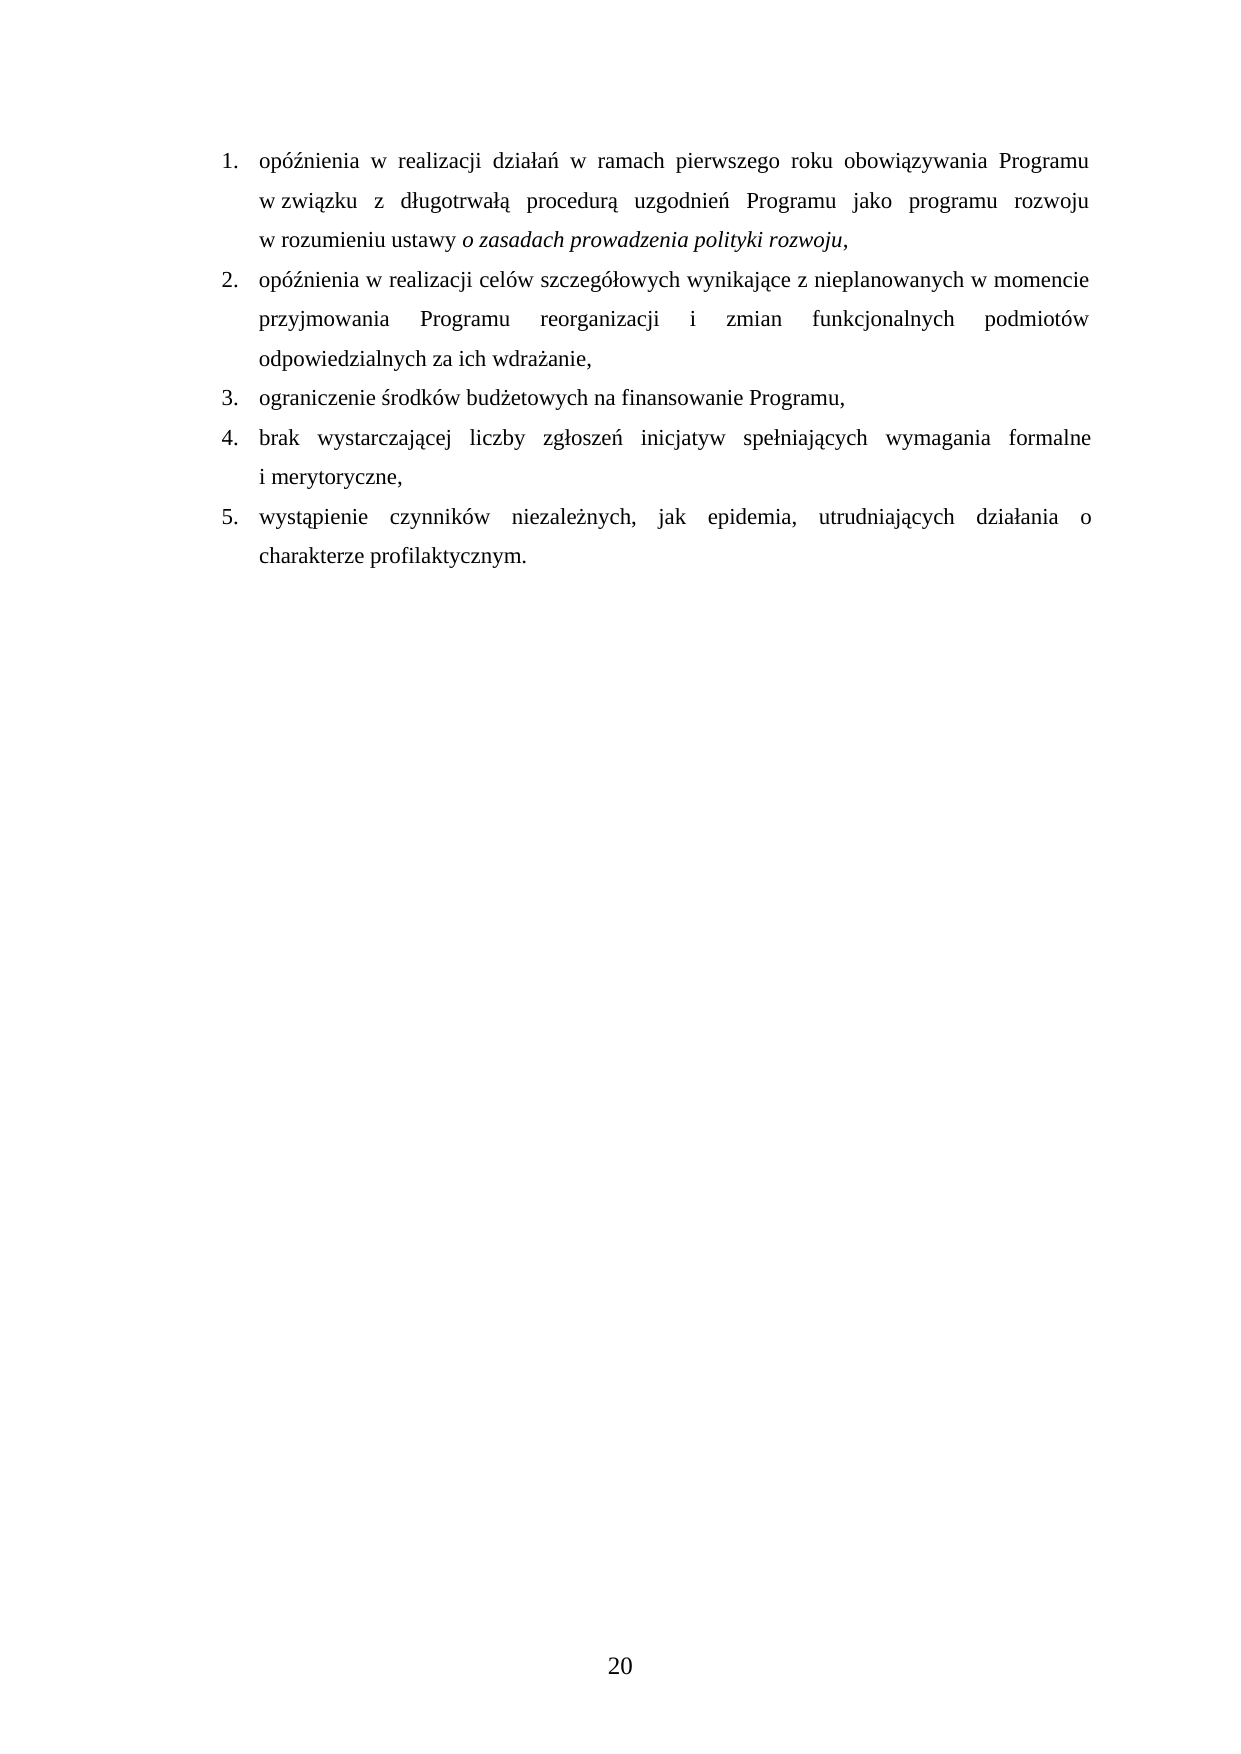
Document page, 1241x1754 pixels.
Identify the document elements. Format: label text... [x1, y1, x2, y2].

list wystąpienie czynników niezależnych, jak epidemia, utrudniających działania o charakterze profilaktycznym. [221, 503, 1093, 569]
list opóźnienia w realizacji działań w ramach pierwszego roku obowiązywania Programu w związku z długotrwałą procedurą uzgodnień Programu jako programu rozwoju w rozumieniu ustawy o zasadach prowadzenia polityki rozwoju, [221, 148, 1091, 253]
list brak wystarczającej liczby zgłoszeń inicjatyw spełniających wymagania formalne i merytoryczne, [221, 424, 1093, 490]
list opóźnienia w realizacji celów szczegółowych wynikające z nieplanowanych w momencie przyjmowania Programu reorganizacji i zmian funkcjonalnych podmiotów odpowiedzialnych za ich wdrażanie, [221, 266, 1090, 371]
list ograniczenie środków budżetowych na finansowanie Programu, [221, 384, 1093, 411]
